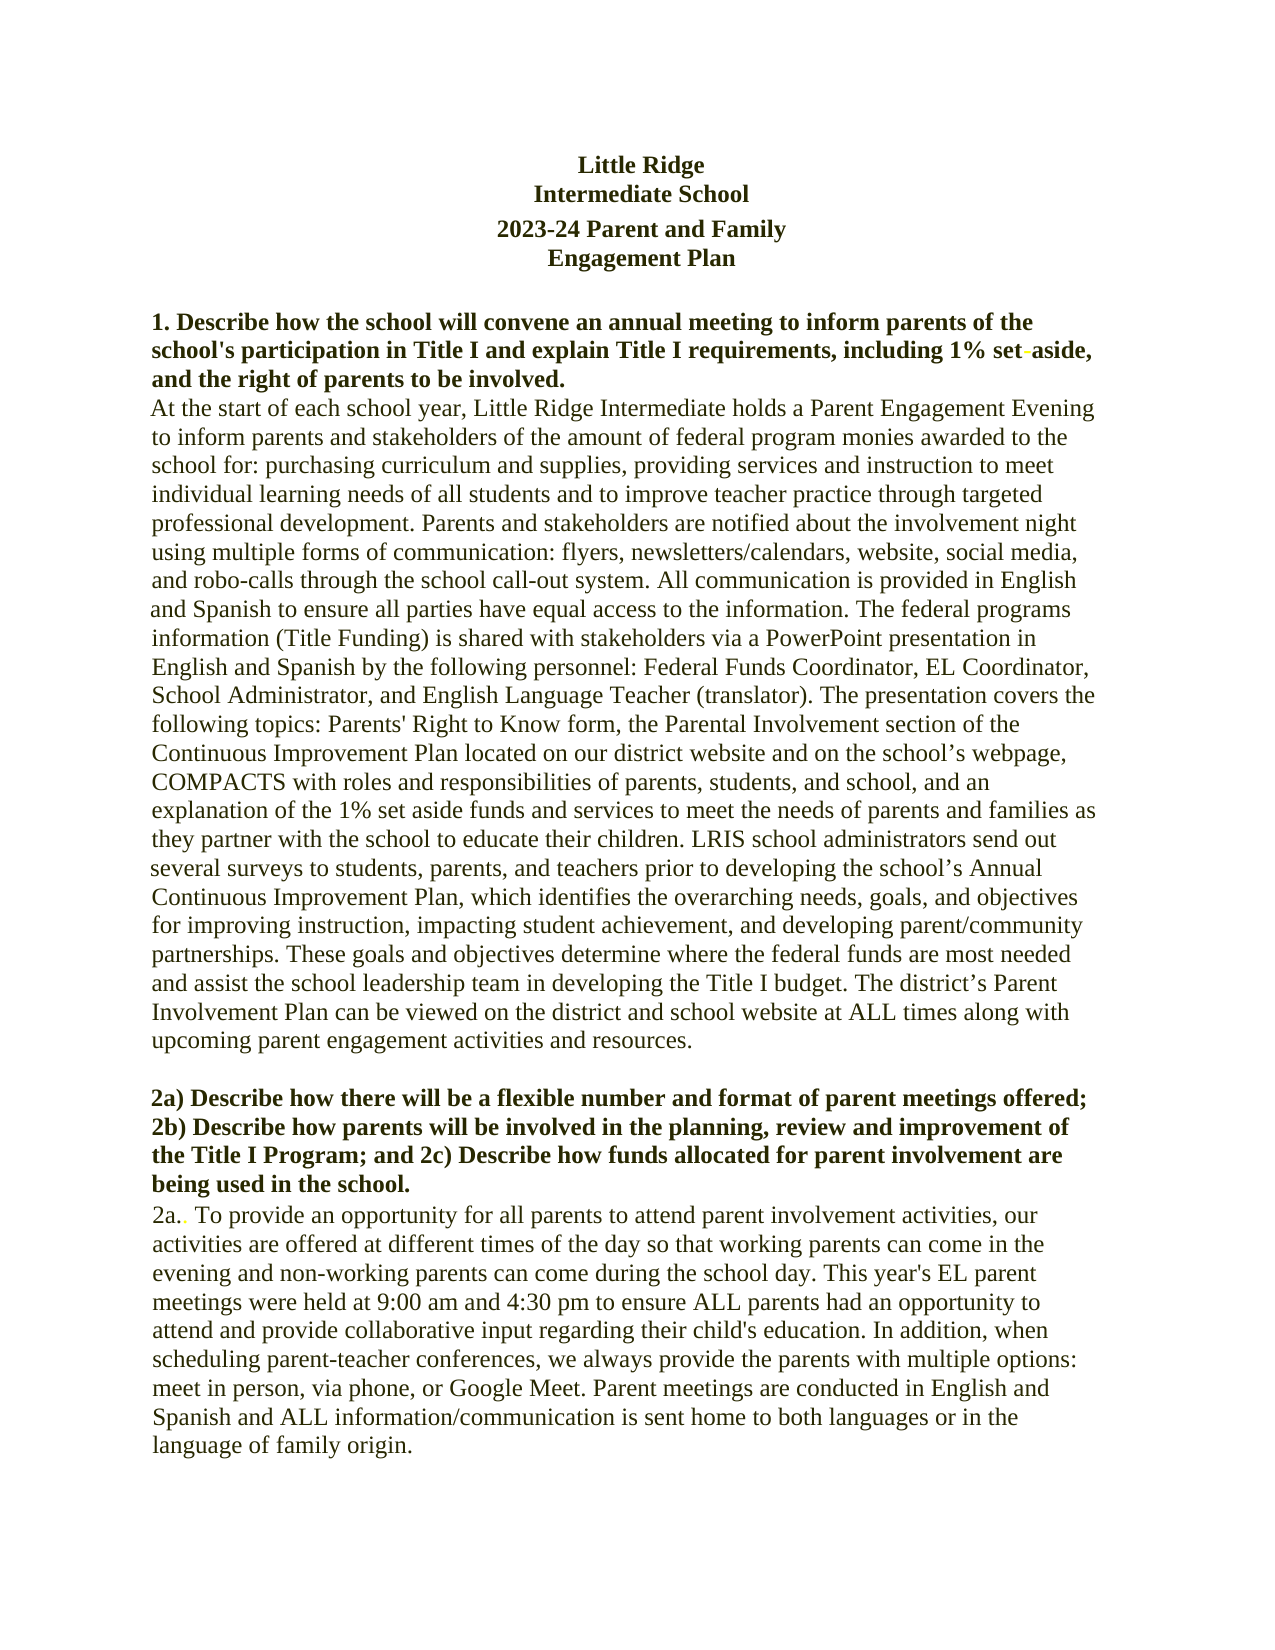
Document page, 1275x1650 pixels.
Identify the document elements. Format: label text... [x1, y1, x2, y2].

text 2a.. To provide an opportunity for all parents to attend parent involvement activities, our activities are offered at different times of the day so that working parents can come in the evening and non-working parents can come during the school day. This year's EL parent meetings were held at 9:00 am and 4:30 pm to ensure ALL parents had an opportunity to attend and provide collaborative input regarding their child's education. In addition, when scheduling parent-teacher conferences, we always provide the parents with multiple options: meet in person, via phone, or Google Meet. Parent meetings are conducted in English and Spanish and ALL information/communication is sent home to both languages or in the language of family origin. [152, 1201, 1096, 1459]
text At the start of each school year, Little Ridge Intermediate holds a Parent Engagement Evening to inform parents and stakeholders of the amount of federal program monies awarded to the school for: purchasing curriculum and supplies, providing services and instruction to meet individual learning needs of all students and to improve teacher practice through targeted professional development. Parents and stakeholders are notified about the involvement night using multiple forms of communication: flyers, newsletters/calendars, website, social media, and robo-calls through the school call-out system. All communication is provided in English [150, 393, 1098, 594]
text 1. Describe how the school will convene an annual meeting to inform parents of the school's participation in Title I and explain Title I requirements, including 1% set-aside, and the right of parents to be involved. [151, 307, 1119, 393]
text 2023-24 Parent and Family Engagement Plan [428, 214, 855, 271]
text several surveys to students, parents, and teachers prior to developing the school’s Annual Continuous Improvement Plan, which identifies the overarching needs, goals, and objectives for improving instruction, impacting student achievement, and developing parent/community partnerships. These goals and objectives determine where the federal funds are most needed and assist the school leadership team in developing the Title I budget. The district’s Parent Involvement Plan can be viewed on the district and school website at ALL times along with upcoming parent engagement activities and resources. [150, 853, 1098, 1054]
text Little Ridge Intermediate School [511, 150, 771, 207]
text 2a) Describe how there will be a flexible number and format of parent meetings offered; 2b) Describe how parents will be involved in the planning, review and improvement of the Title I Program; and 2c) Describe how funds allocated for parent involvement are being used in the school. [151, 1083, 1097, 1198]
text and Spanish to ensure all parties have equal access to the information. The federal programs information (Title Funding) is shared with stakeholders via a PowerPoint presentation in English and Spanish by the following personnel: Federal Funds Coordinator, EL Coordinator, School Administrator, and English Language Teacher (translator). The presentation covers the following topics: Parents' Right to Know form, the Parental Involvement section of the Continuous Improvement Plan located on our district website and on the school’s webpage, COMPACTS with roles and responsibilities of parents, students, and school, and an explanation of the 1% set aside funds and services to meet the needs of parents and families as they partner with the school to educate their children. LRIS school administrators send out [150, 594, 1098, 853]
